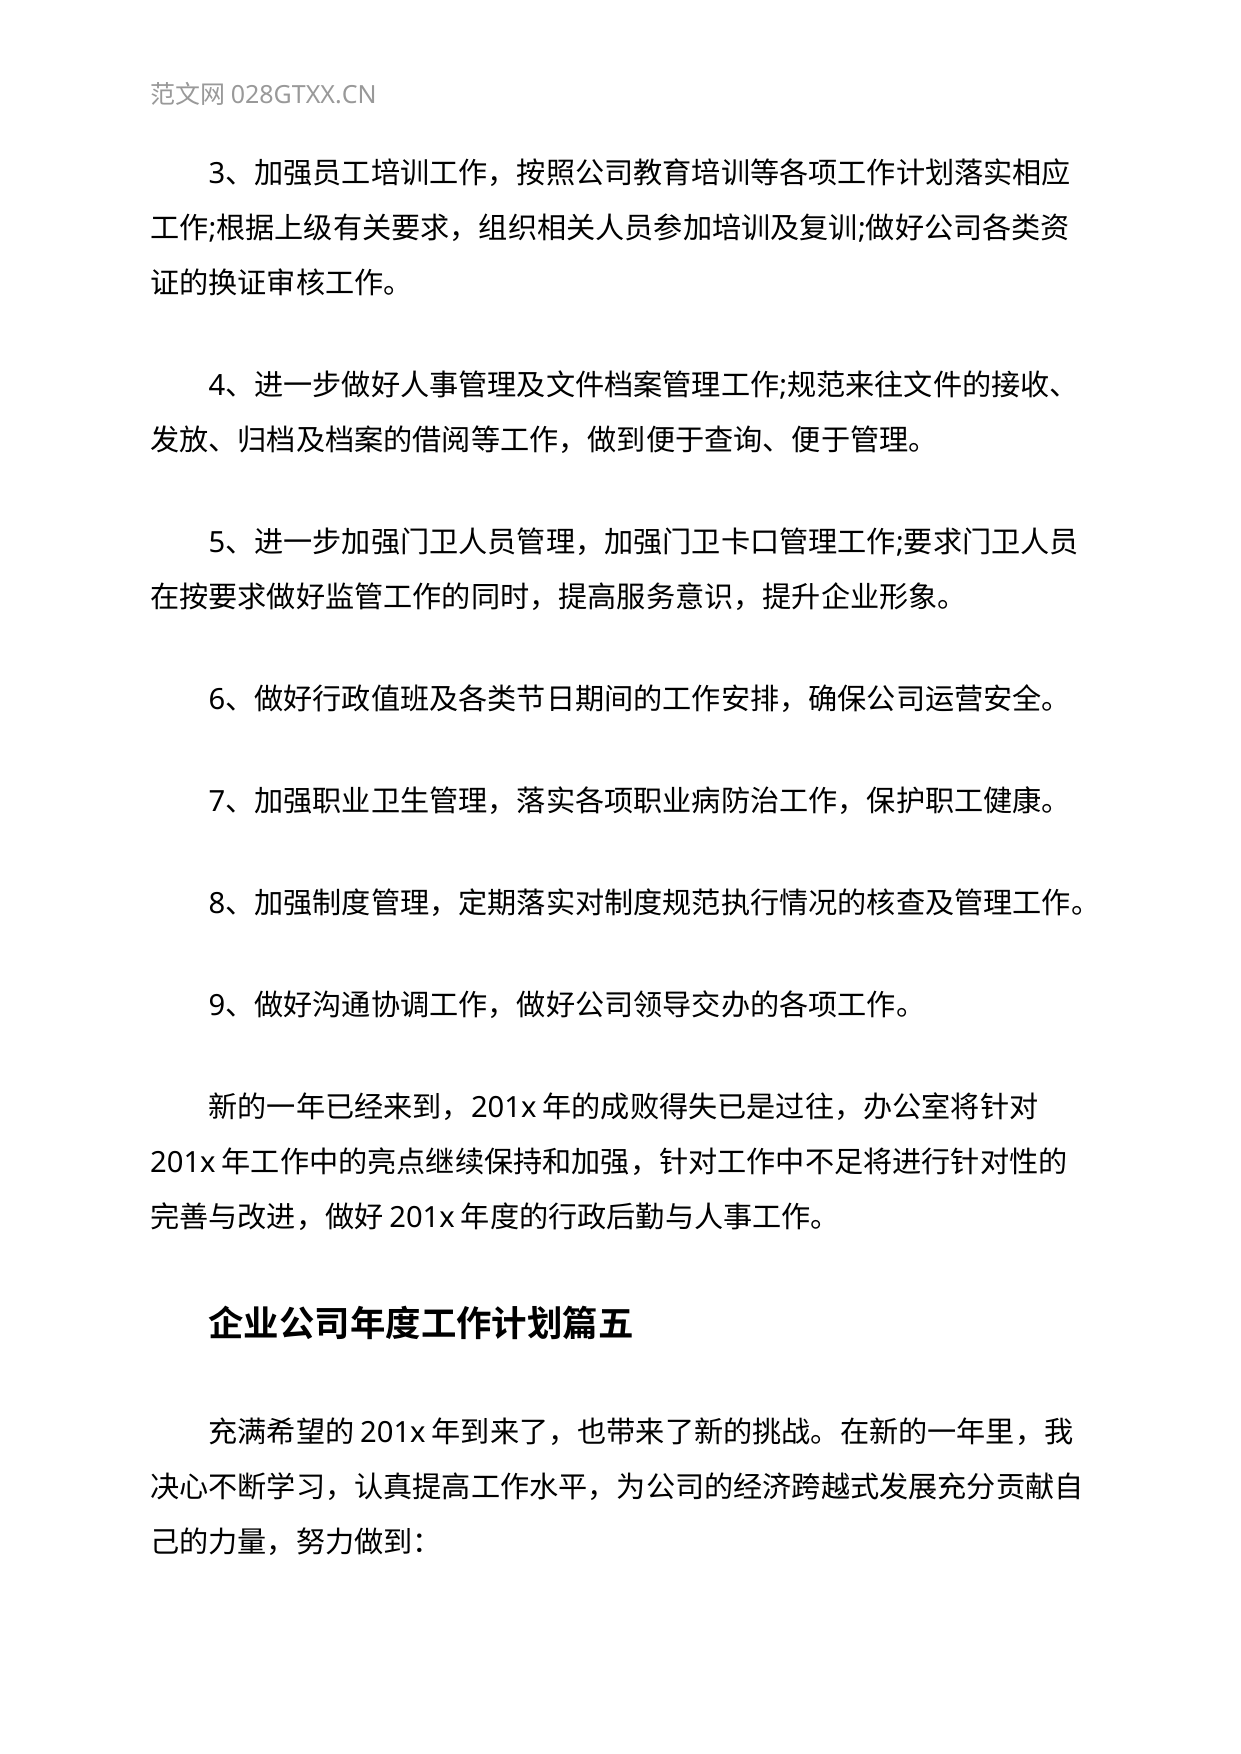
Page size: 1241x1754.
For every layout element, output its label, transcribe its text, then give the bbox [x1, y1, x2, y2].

text 9、做好沟通协调工作，做好公司领导交办的各项工作。 [150, 981, 1090, 1024]
text 8、加强制度管理，定期落实对制度规范执行情况的核查及管理工作。 [150, 879, 1090, 922]
text 7、加强职业卫生管理，落实各项职业病防治工作，保护职工健康。 [150, 777, 1090, 820]
text 4、进一步做好人事管理及文件档案管理工作;规范来往文件的接收、发放、归档及档案的借阅等工作，做到便于查询、便于管理。 [150, 362, 1090, 459]
text 新的一年已经来到，201x年的成败得失已是过往，办公室将针对201x年工作中的亮点继续保持和加强，针对工作中不足将进行针对性的完善与改进，做好201x年度的行政后勤与人事工作。 [150, 1083, 1090, 1236]
text 企业公司年度工作计划篇五 [150, 1295, 1090, 1346]
text 5、进一步加强门卫人员管理，加强门卫卡口管理工作;要求门卫人员在按要求做好监管工作的同时，提高服务意识，提升企业形象。 [150, 518, 1090, 616]
text 充满希望的201x年到来了，也带来了新的挑战。在新的一年里，我决心不断学习，认真提高工作水平，为公司的经济跨越式发展充分贡献自己的力量，努力做到： [150, 1409, 1090, 1561]
text 3、加强员工培训工作，按照公司教育培训等各项工作计划落实相应工作;根据上级有关要求，组织相关人员参加培训及复训;做好公司各类资证的换证审核工作。 [150, 150, 1090, 302]
text 6、做好行政值班及各类节日期间的工作安排，确保公司运营安全。 [150, 675, 1090, 718]
